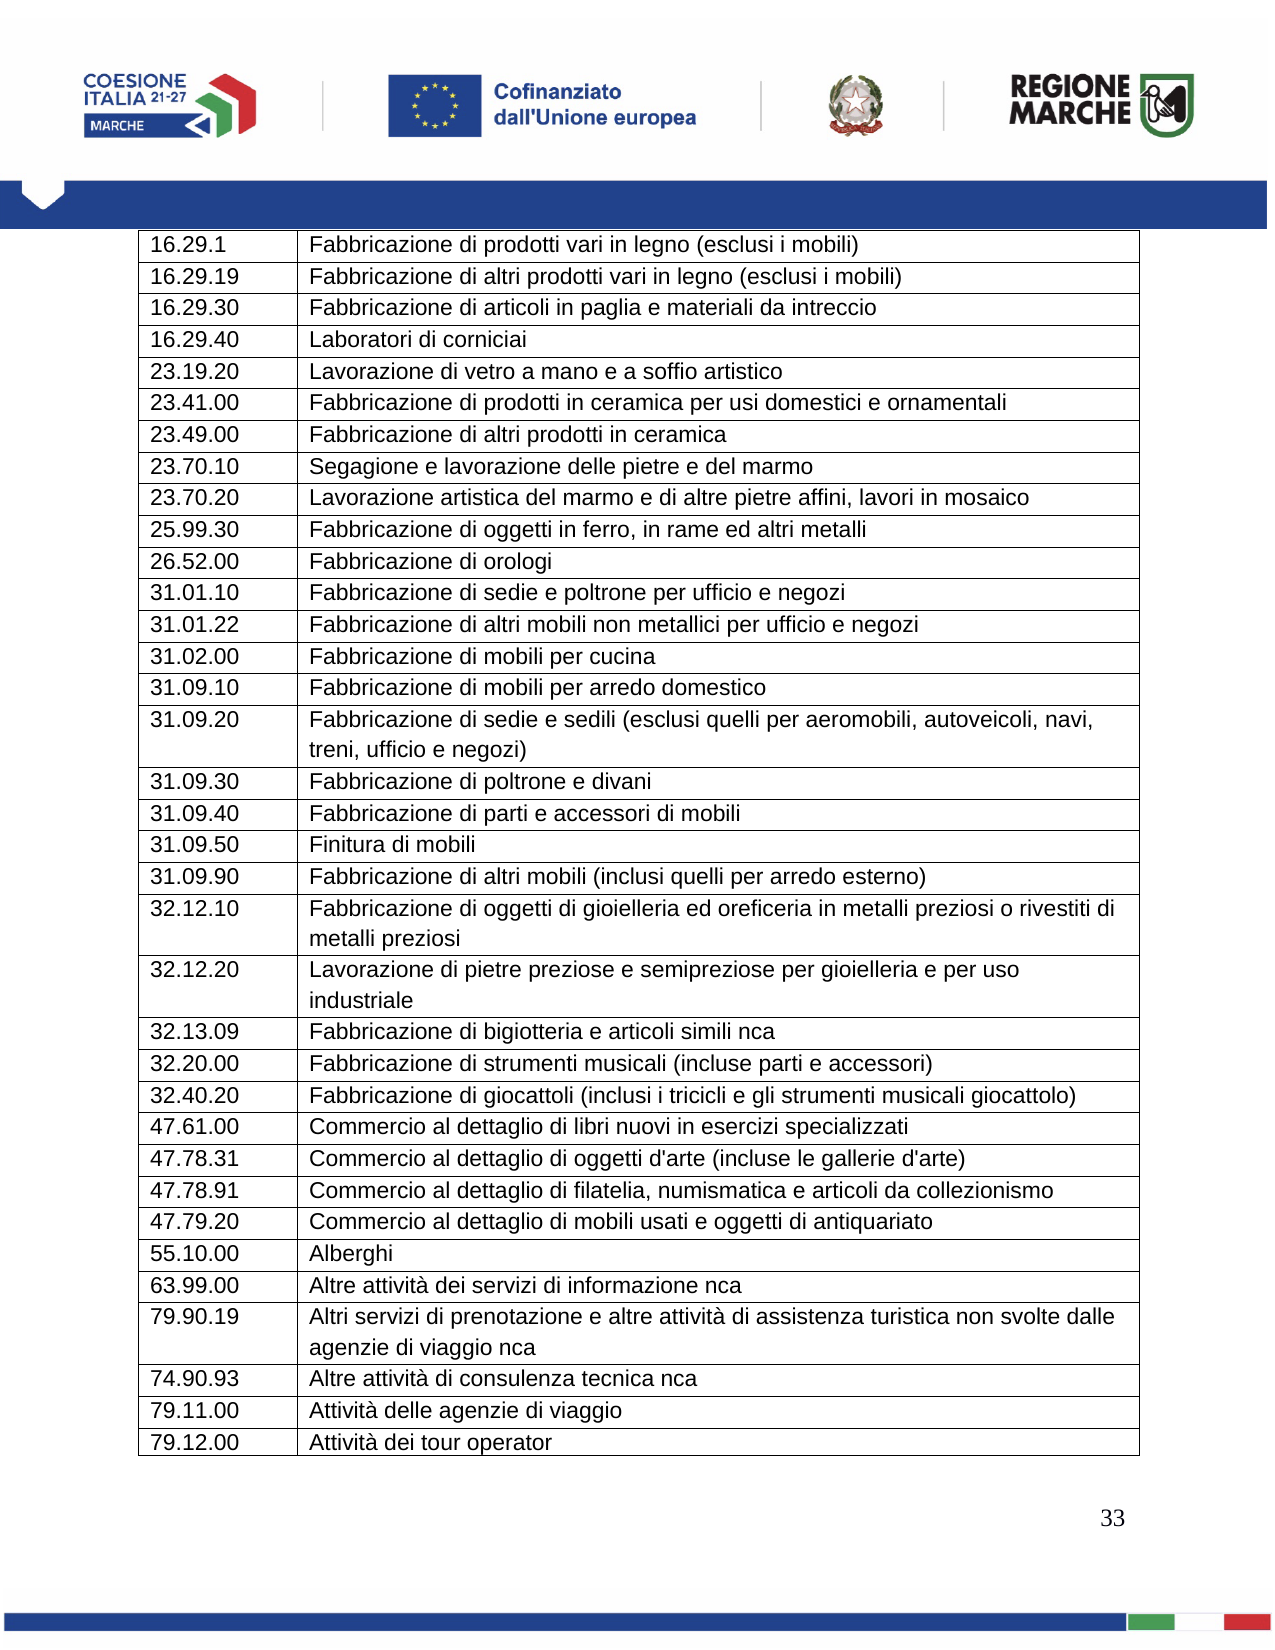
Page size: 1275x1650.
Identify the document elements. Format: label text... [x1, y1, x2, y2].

table_cell Fabbricazione di giocattoli (inclusi i tricicli e gli strumenti musicali giocattolo) [298, 1082, 1139, 1112]
table_cell Lavorazione di vetro a mano e a soffio artistico [298, 358, 1139, 388]
table_cell Finitura di mobili [298, 831, 1139, 862]
table_cell 23.70.20 [139, 484, 297, 515]
table_cell 79.90.19 [139, 1303, 297, 1364]
table_cell 74.90.93 [139, 1365, 297, 1396]
table_cell 32.20.00 [139, 1050, 297, 1081]
table_cell Alberghi [298, 1240, 1139, 1271]
table_cell 31.09.30 [139, 768, 297, 798]
table_cell Fabbricazione di articoli in paglia e materiali da intreccio [298, 294, 1139, 325]
picture [0, 18, 1269, 229]
table_cell Fabbricazione di prodotti in ceramica per usi domestici e ornamentali [298, 389, 1139, 420]
table_cell 16.29.30 [139, 294, 297, 325]
table_cell 32.13.09 [139, 1018, 297, 1049]
table_cell 32.12.10 [139, 895, 297, 955]
table_cell Fabbricazione di altri mobili (inclusi quelli per arredo esterno) [298, 863, 1139, 893]
table_cell Altri servizi di prenotazione e altre attività di assistenza turistica non svolte dalle agenzie di viaggio nca [298, 1303, 1139, 1364]
table_cell Fabbricazione di altri prodotti in ceramica [298, 421, 1139, 452]
table_cell 31.09.90 [139, 863, 297, 893]
table_cell 31.01.22 [139, 611, 297, 642]
table_cell 31.01.10 [139, 579, 297, 610]
table_cell 63.99.00 [139, 1272, 297, 1302]
table_cell 47.79.20 [139, 1208, 297, 1239]
table_cell Altre attività di consulenza tecnica nca [298, 1365, 1139, 1396]
table_cell Fabbricazione di strumenti musicali (incluse parti e accessori) [298, 1050, 1139, 1081]
table_cell Fabbricazione di bigiotteria e articoli simili nca [298, 1018, 1139, 1049]
table_cell 55.10.00 [139, 1240, 297, 1271]
table_cell 47.78.31 [139, 1145, 297, 1176]
table_cell 23.41.00 [139, 389, 297, 420]
table_cell Fabbricazione di parti e accessori di mobili [298, 800, 1139, 830]
table_cell Fabbricazione di mobili per arredo domestico [298, 674, 1139, 705]
table_cell Fabbricazione di oggetti di gioielleria ed oreficeria in metalli preziosi o rivestiti di metalli preziosi [298, 895, 1139, 955]
table_cell 31.02.00 [139, 643, 297, 673]
table_cell Commercio al dettaglio di filatelia, numismatica e articoli da collezionismo [298, 1177, 1139, 1207]
table_cell 79.11.00 [139, 1397, 297, 1427]
table_cell Lavorazione di pietre preziose e semipreziose per gioielleria e per uso industriale [298, 956, 1139, 1017]
table_cell Commercio al dettaglio di mobili usati e oggetti di antiquariato [298, 1208, 1139, 1239]
table_cell 79.12.00 [139, 1429, 297, 1455]
table_cell 32.40.20 [139, 1082, 297, 1112]
table_cell Attività delle agenzie di viaggio [298, 1397, 1139, 1427]
picture [3, 1588, 1274, 1648]
table_cell Fabbricazione di mobili per cucina [298, 643, 1139, 673]
table_cell Laboratori di corniciai [298, 326, 1139, 357]
table_cell Fabbricazione di altri prodotti vari in legno (esclusi i mobili) [298, 263, 1139, 293]
table_cell Commercio al dettaglio di oggetti d'arte (incluse le gallerie d'arte) [298, 1145, 1139, 1176]
table_cell Fabbricazione di altri mobili non metallici per ufficio e negozi [298, 611, 1139, 642]
table_cell 16.29.1 [139, 231, 297, 262]
table_cell 26.52.00 [139, 548, 297, 578]
table_cell 23.70.10 [139, 453, 297, 483]
table_cell 23.19.20 [139, 358, 297, 388]
table_cell Fabbricazione di oggetti in ferro, in rame ed altri metalli [298, 516, 1139, 547]
table_cell 31.09.10 [139, 674, 297, 705]
table_cell Commercio al dettaglio di libri nuovi in esercizi specializzati [298, 1113, 1139, 1144]
table_cell Fabbricazione di sedie e poltrone per ufficio e negozi [298, 579, 1139, 610]
table_cell Lavorazione artistica del marmo e di altre pietre affini, lavori in mosaico [298, 484, 1139, 515]
table_cell Fabbricazione di prodotti vari in legno (esclusi i mobili) [298, 231, 1139, 262]
table_cell Fabbricazione di sedie e sedili (esclusi quelli per aeromobili, autoveicoli, navi, treni, ufficio e negozi) [298, 706, 1139, 767]
table_cell 23.49.00 [139, 421, 297, 452]
table_cell 16.29.19 [139, 263, 297, 293]
table_cell Altre attività dei servizi di informazione nca [298, 1272, 1139, 1302]
table_cell 31.09.40 [139, 800, 297, 830]
table_cell 47.61.00 [139, 1113, 297, 1144]
table_cell Fabbricazione di poltrone e divani [298, 768, 1139, 798]
table_cell 31.09.20 [139, 706, 297, 767]
table_cell Segagione e lavorazione delle pietre e del marmo [298, 453, 1139, 483]
table_cell 47.78.91 [139, 1177, 297, 1207]
table_cell 25.99.30 [139, 516, 297, 547]
table_cell 32.12.20 [139, 956, 297, 1017]
table_cell 31.09.50 [139, 831, 297, 862]
table_cell Attività dei tour operator [298, 1429, 1139, 1455]
table_cell Fabbricazione di orologi [298, 548, 1139, 578]
table_cell 16.29.40 [139, 326, 297, 357]
